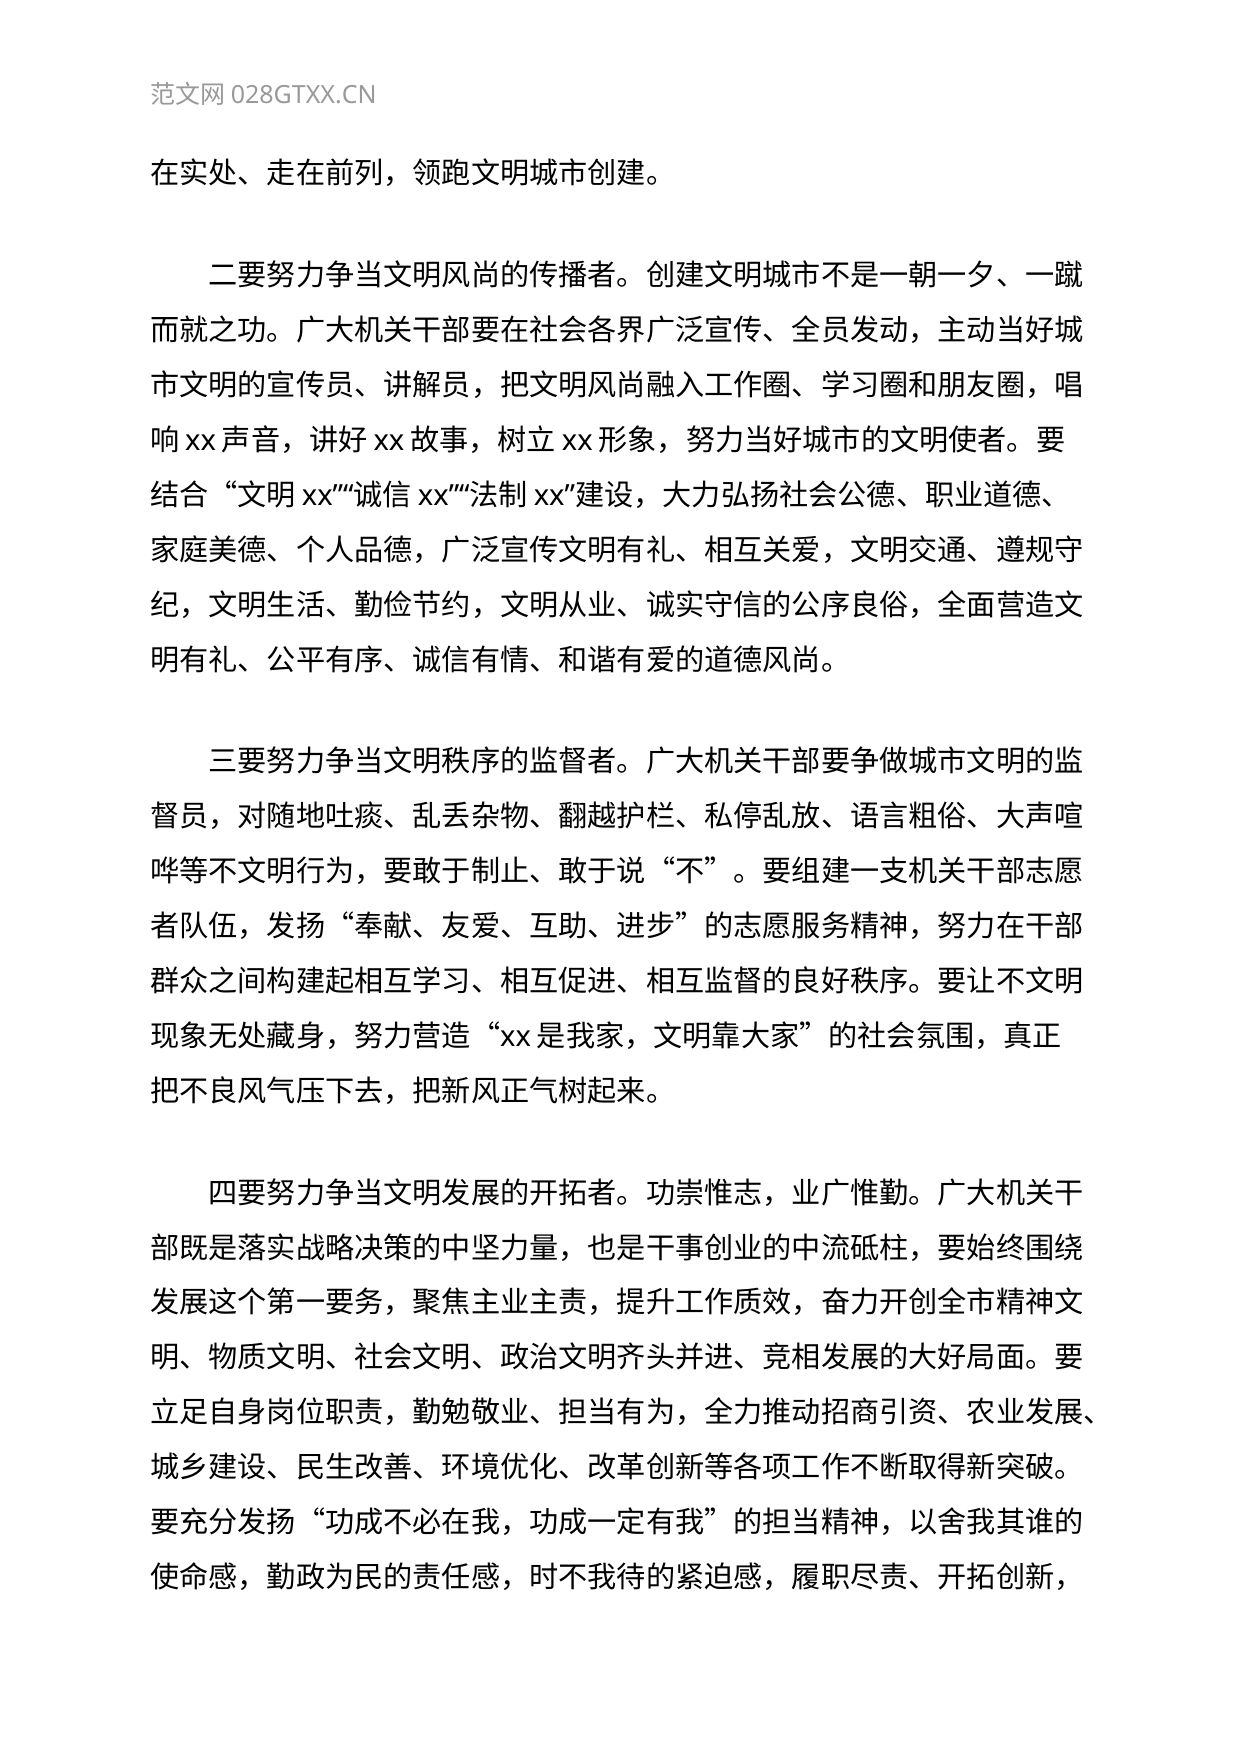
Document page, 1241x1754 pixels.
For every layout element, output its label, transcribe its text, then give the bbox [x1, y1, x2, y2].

text 二要努力争当文明风尚的传播者。创建文明城市不是一朝一夕、一蹴而就之功。广大机关干部要在社会各界广泛宣传、全员发动，主动当好城市文明的宣传员、讲解员，把文明风尚融入工作圈、学习圈和朋友圈，唱响xx声音，讲好xx故事，树立xx形象，努力当好城市的文明使者。要结合“文明xx”“诚信xx”“法制xx”建设，大力弘扬社会公德、职业道德、家庭美德、个人品德，广泛宣传文明有礼、相互关爱，文明交通、遵规守纪，文明生活、勤俭节约，文明从业、诚实守信的公序良俗，全面营造文明有礼、公平有序、诚信有情、和谐有爱的道德风尚。 [150, 252, 1090, 678]
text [150, 150, 1090, 192]
text 三要努力争当文明秩序的监督者。广大机关干部要争做城市文明的监督员，对随地吐痰、乱丢杂物、翻越护栏、私停乱放、语言粗俗、大声喧哗等不文明行为，要敢于制止、敢于说“不”。要组建一支机关干部志愿者队伍，发扬“奉献、友爱、互助、进步”的志愿服务精神，努力在干部群众之间构建起相互学习、相互促进、相互监督的良好秩序。要让不文明现象无处藏身，努力营造“xx是我家，文明靠大家”的社会氛围，真正把不良风气压下去，把新风正气树起来。 [150, 738, 1090, 1110]
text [150, 1169, 1090, 1596]
